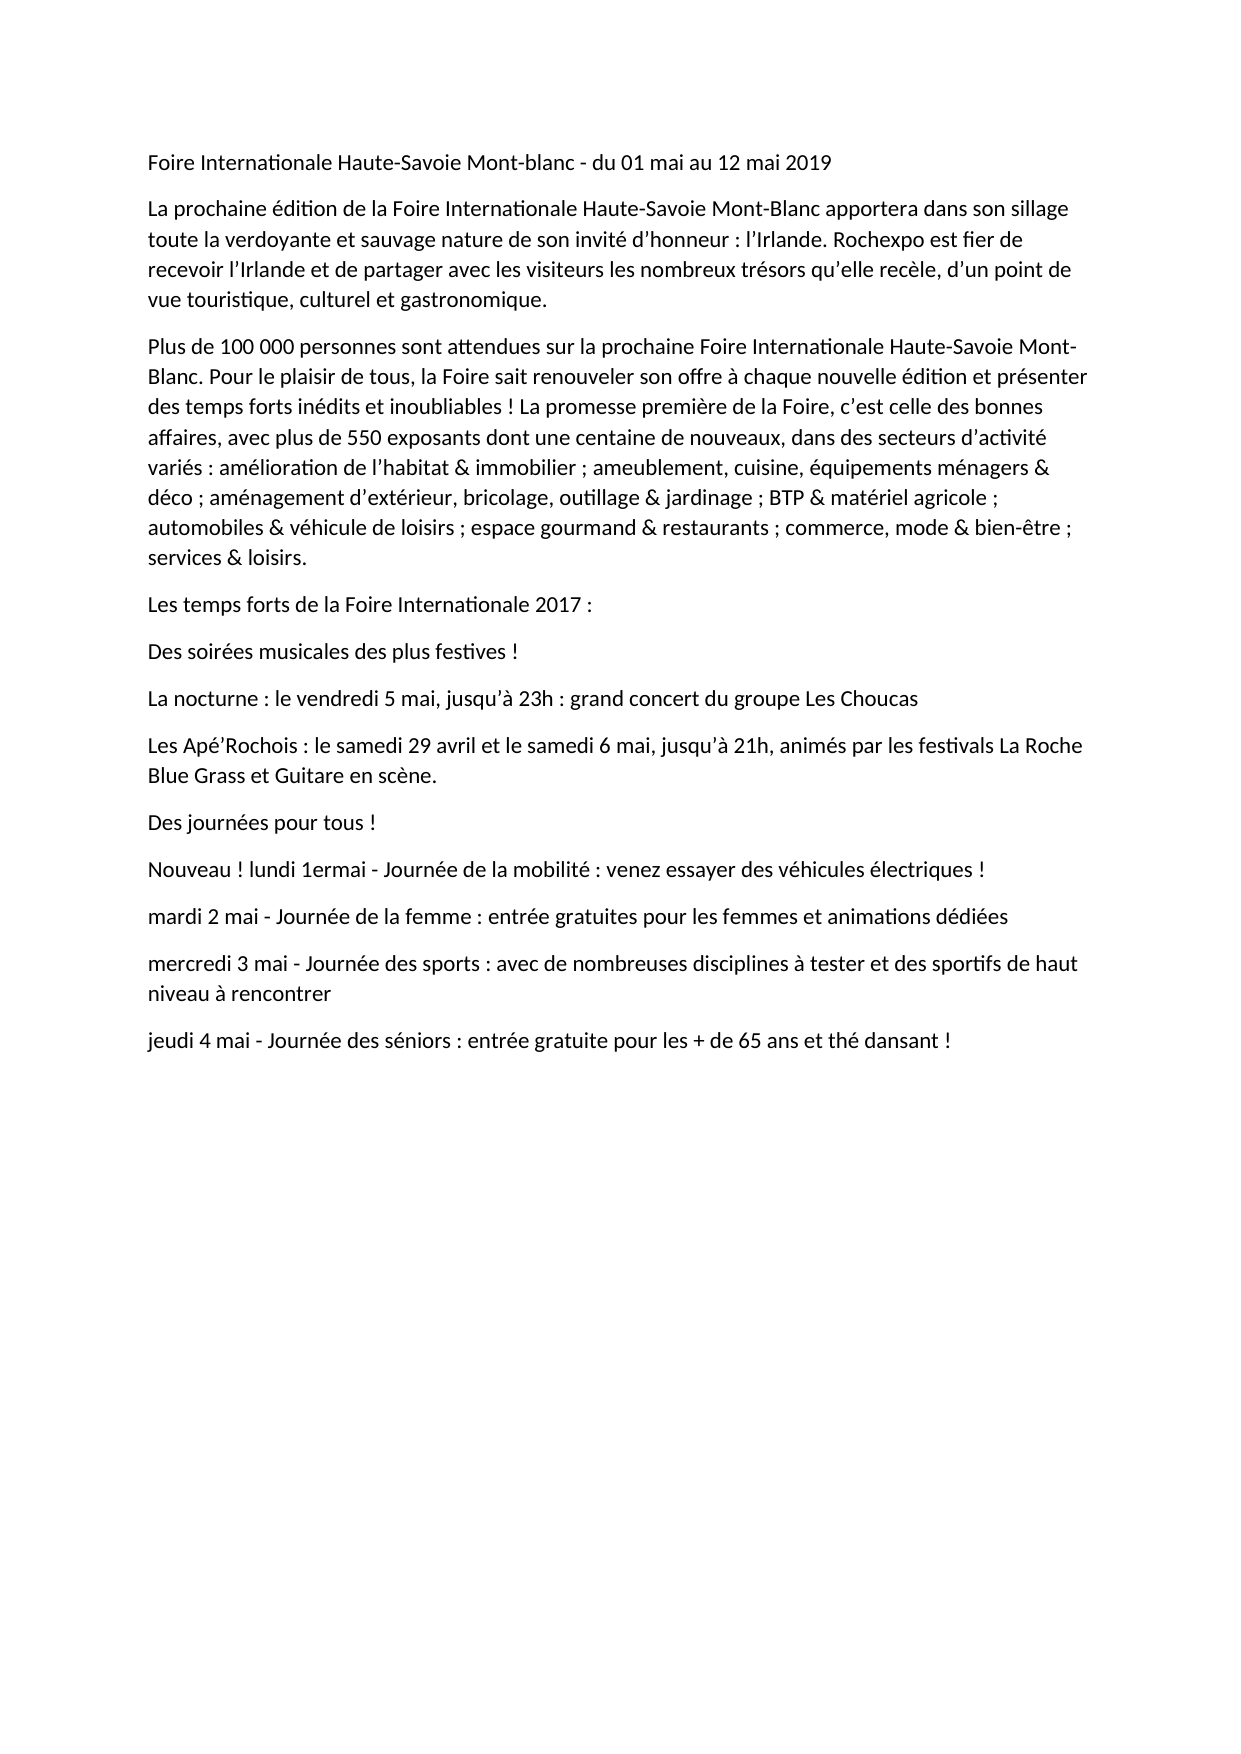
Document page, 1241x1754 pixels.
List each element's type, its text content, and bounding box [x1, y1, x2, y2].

text Des soirées musicales des plus festives ! [148, 637, 1093, 665]
text Plus de 100 000 personnes sont attendues sur la prochaine Foire Internationale Haute-Savoie Mont-Blanc. Pour le plaisir de tous, la Foire sait renouveler son offre à chaque nouvelle édition et présenter des temps forts inédits et inoubliables ! La promesse première de la Foire, c’est celle des bonnes affaires, avec plus de 550 exposants dont une centaine de nouveaux, dans des secteurs d’activité variés : amélioration de l’habitat & immobilier ; ameublement, cuisine, équipements ménagers & déco ; aménagement d’extérieur, bricolage, outillage & jardinage ; BTP & matériel agricole ; automobiles & véhicule de loisirs ; espace gourmand & restaurants ; commerce, mode & bien-être ; services & loisirs. [148, 332, 1093, 571]
text Nouveau ! lundi 1ermai - Journée de la mobilité : venez essayer des véhicules électriques ! [148, 855, 1093, 883]
text Les temps forts de la Foire Internationale 2017 : [148, 590, 1093, 618]
text Des journées pour tous ! [148, 808, 1093, 836]
text Les Apé’Rochois : le samedi 29 avril et le samedi 6 mai, jusqu’à 21h, animés par les festivals La Roche Blue Grass et Guitare en scène. [148, 731, 1093, 789]
text La nocturne : le vendredi 5 mai, jusqu’à 23h : grand concert du groupe Les Choucas [148, 684, 1093, 712]
text mercredi 3 mai - Journée des sports : avec de nombreuses disciplines à tester et des sportifs de haut niveau à rencontrer [148, 949, 1093, 1007]
text Foire Internationale Haute-Savoie Mont-blanc - du 01 mai au 12 mai 2019 [148, 148, 1093, 176]
text mardi 2 mai - Journée de la femme : entrée gratuites pour les femmes et animations dédiées [148, 902, 1093, 930]
text La prochaine édition de la Foire Internationale Haute-Savoie Mont-Blanc apportera dans son sillage toute la verdoyante et sauvage nature de son invité d’honneur : l’Irlande. Rochexpo est fier de recevoir l’Irlande et de partager avec les visiteurs les nombreux trésors qu’elle recèle, d’un point de vue touristique, culturel et gastronomique. [148, 194, 1093, 313]
text jeudi 4 mai - Journée des séniors : entrée gratuite pour les + de 65 ans et thé dansant ! [148, 1026, 1093, 1054]
